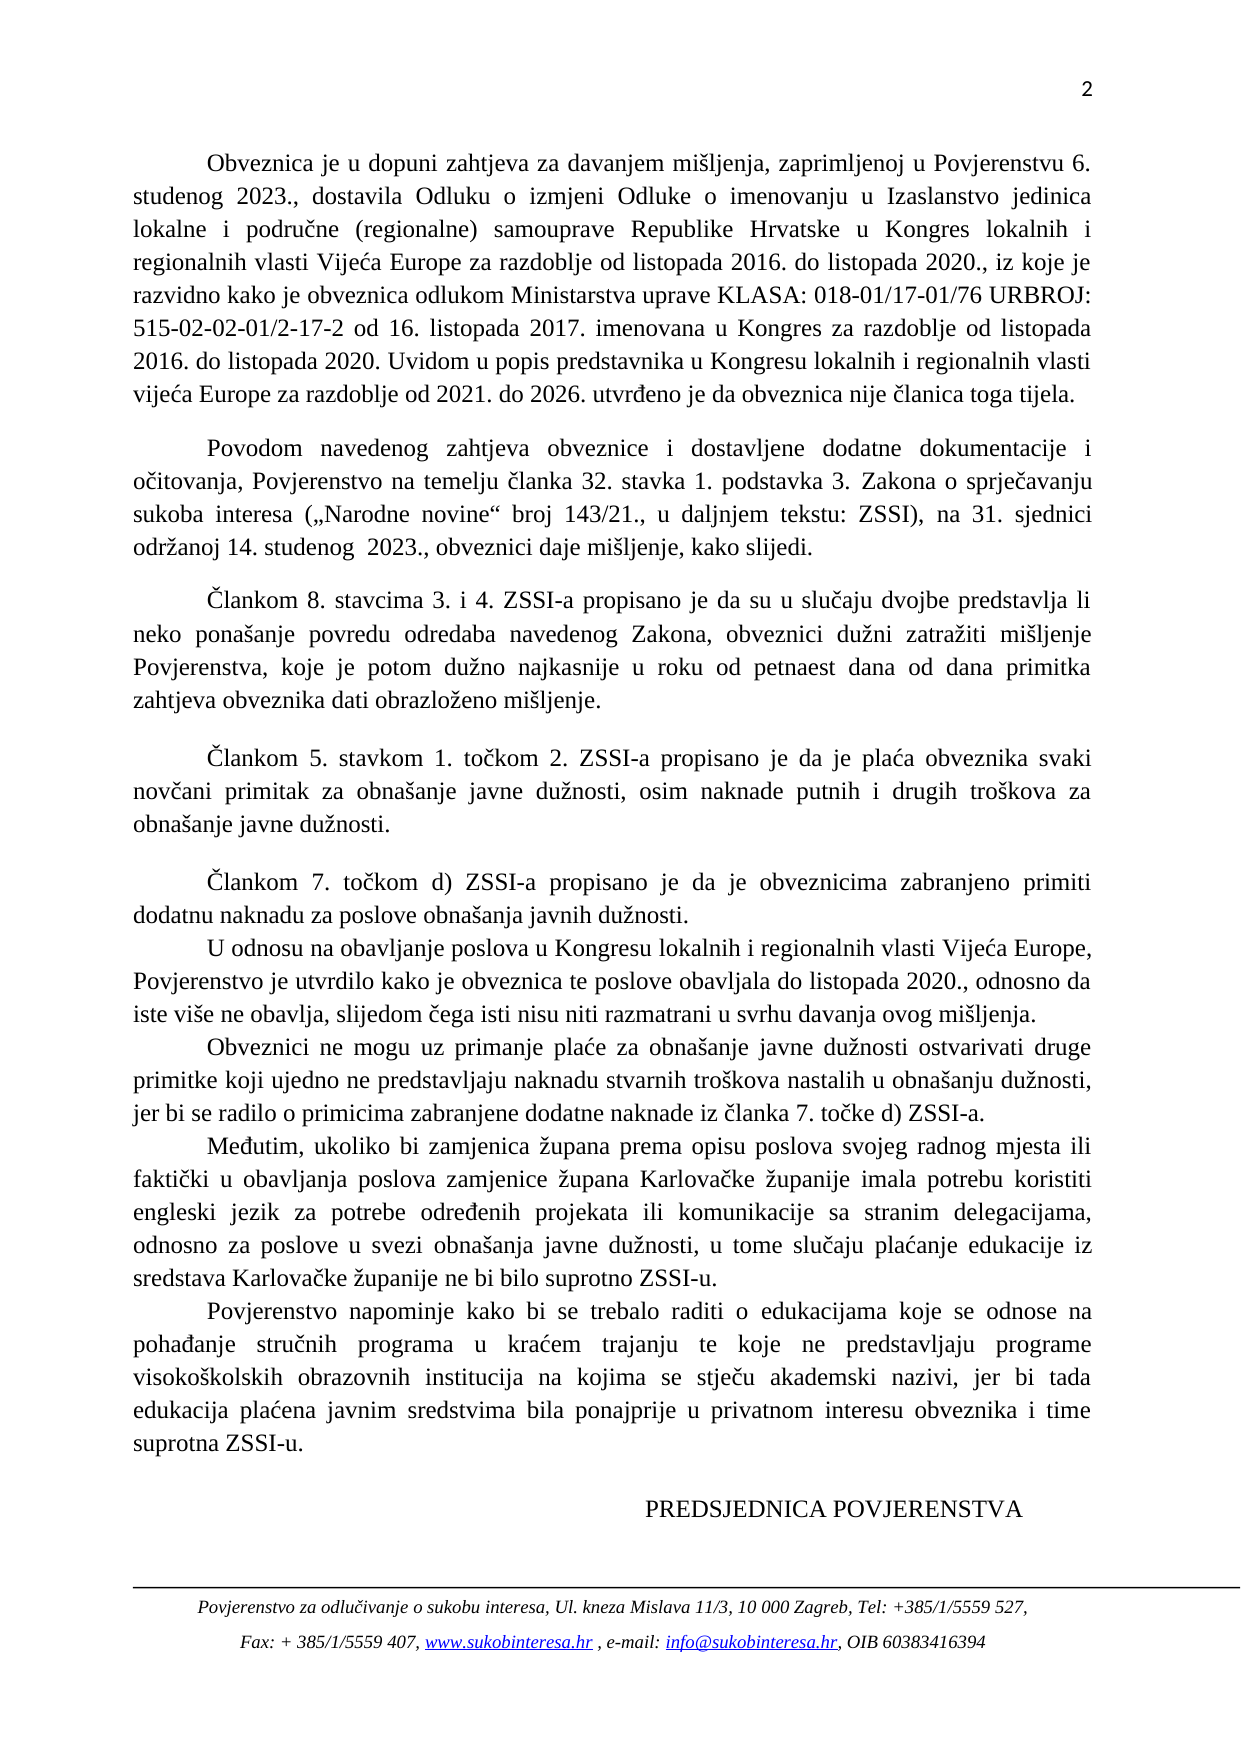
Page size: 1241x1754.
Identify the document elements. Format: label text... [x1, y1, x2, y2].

text Međutim, ukoliko bi zamjenica župana prema opisu poslova svojeg radnog mjesta ili faktički u obavljanja poslova zamjenice župana Karlovačke županije imala potrebu koristiti engleski jezik za potrebe određenih projekata ili komunikacije sa stranim delegacijama, odnosno za poslove u svezi obnašanja javne dužnosti, u tome slučaju plaćanje edukacije iz sredstava Karlovačke županije ne bi bilo suprotno ZSSI-u. [133, 1131, 1092, 1164]
text Člankom 8. stavcima 3. i 4. ZSSI-a propisano je da su u slučaju dvojbe predstavlja li neko ponašanje povredu odredaba navedenog Zakona, obveznici dužni zatražiti mišljenje Povjerenstva, koje je potom dužno najkasnije u roku od petnaest dana od dana primitka zahtjeva obveznika dati obrazloženo mišljenje. [133, 586, 1092, 713]
text PREDSJEDNICA POVJERENSTVA [575, 1494, 1092, 1523]
text Povjerenstvo napominje kako bi se trebalo raditi o edukacijama koje se odnose na pohađanje stručnih programa u kraćem trajanju te koje ne predstavljaju programe visokoškolskih obrazovnih institucija na kojima se stječu akademski nazivi, jer bi tada edukacija plaćena javnim sredstvima bila ponajprije u privatnom interesu obveznika i time suprotna ZSSI-u. [133, 1296, 1092, 1457]
text Povodom navedenog zahtjeva obveznice i dostavljene dodatne dokumentacije i očitovanja, Povjerenstvo na temelju članka 32. stavka 1. podstavka 3. Zakona o sprječavanju sukoba interesa („Narodne novine“ broj 143/21., u daljnjem tekstu: ZSSI), na 31. sjednici održanoj 14. studenog 2023., obveznici daje mišljenje, kako slijedi. [133, 433, 1092, 561]
text Međutim, ukoliko bi zamjenica župana prema opisu poslova svojeg radnog mjesta ili faktički u obavljanja poslova zamjenice župana Karlovačke županije imala potrebu koristiti engleski jezik za potrebe određenih projekata ili komunikacije sa stranim delegacijama, odnosno za poslove u svezi obnašanja javne dužnosti, u tome slučaju plaćanje edukacije iz sredstava Karlovačke županije ne bi bilo suprotno ZSSI-u. [133, 1226, 1092, 1292]
text Obveznici ne mogu uz primanje plaće za obnašanje javne dužnosti ostvarivati druge primitke koji ujedno ne predstavljaju naknadu stvarnih troškova nastalih u obnašanju dužnosti, jer bi se radilo o primicima zabranjene dodatne naknade iz članka 7. točke d) ZSSI-a. [133, 1094, 1092, 1127]
text U odnosu na obavljanje poslova u Kongresu lokalnih i regionalnih vlasti Vijeća Europe, Povjerenstvo je utvrdilo kako je obveznica te poslove obavljala do listopada 2020., odnosno da iste više ne obavlja, slijedom čega isti nisu niti razmatrani u svrhu davanja ovog mišljenja. [133, 933, 1092, 1028]
text Člankom 5. stavkom 1. točkom 2. ZSSI-a propisano je da je plaća obveznika svaki novčani primitak za obnašanje javne dužnosti, osim naknade putnih i drugih troškova za obnašanje javne dužnosti. [133, 743, 1092, 837]
text Člankom 7. točkom d) ZSSI-a propisano je da je obveznicima zabranjeno primiti dodatnu naknadu za poslove obnašanja javnih dužnosti. [133, 867, 1092, 928]
text Obveznici ne mogu uz primanje plaće za obnašanje javne dužnosti ostvarivati druge primitke koji ujedno ne predstavljaju naknadu stvarnih troškova nastalih u obnašanju dužnosti, jer bi se radilo o primicima zabranjene dodatne naknade iz članka 7. točke d) ZSSI-a. [133, 1032, 1092, 1065]
text Obveznica je u dopuni zahtjeva za davanjem mišljenja, zaprimljenoj u Povjerenstvu 6. studenog 2023., dostavila Odluku o izmjeni Odluke o imenovanju u Izaslanstvo jedinica lokalne i područne (regionalne) samouprave Republike Hrvatske u Kongres lokalnih i regionalnih vlasti Vijeća Europe za razdoblje od listopada 2016. do listopada 2020., iz koje je razvidno kako je obveznica odlukom Ministarstva uprave KLASA: 018-01/17-01/76 URBROJ: 515-02-02-01/2-17-2 od 16. listopada 2017. imenovana u Kongres za razdoblje od listopada 2016. do listopada 2020. Uvidom u popis predstavnika u Kongresu lokalnih i regionalnih vlasti vijeća Europe za razdoblje od 2021. do 2026. utvrđeno je da obveznica nije članica toga tijela. [133, 148, 1092, 408]
